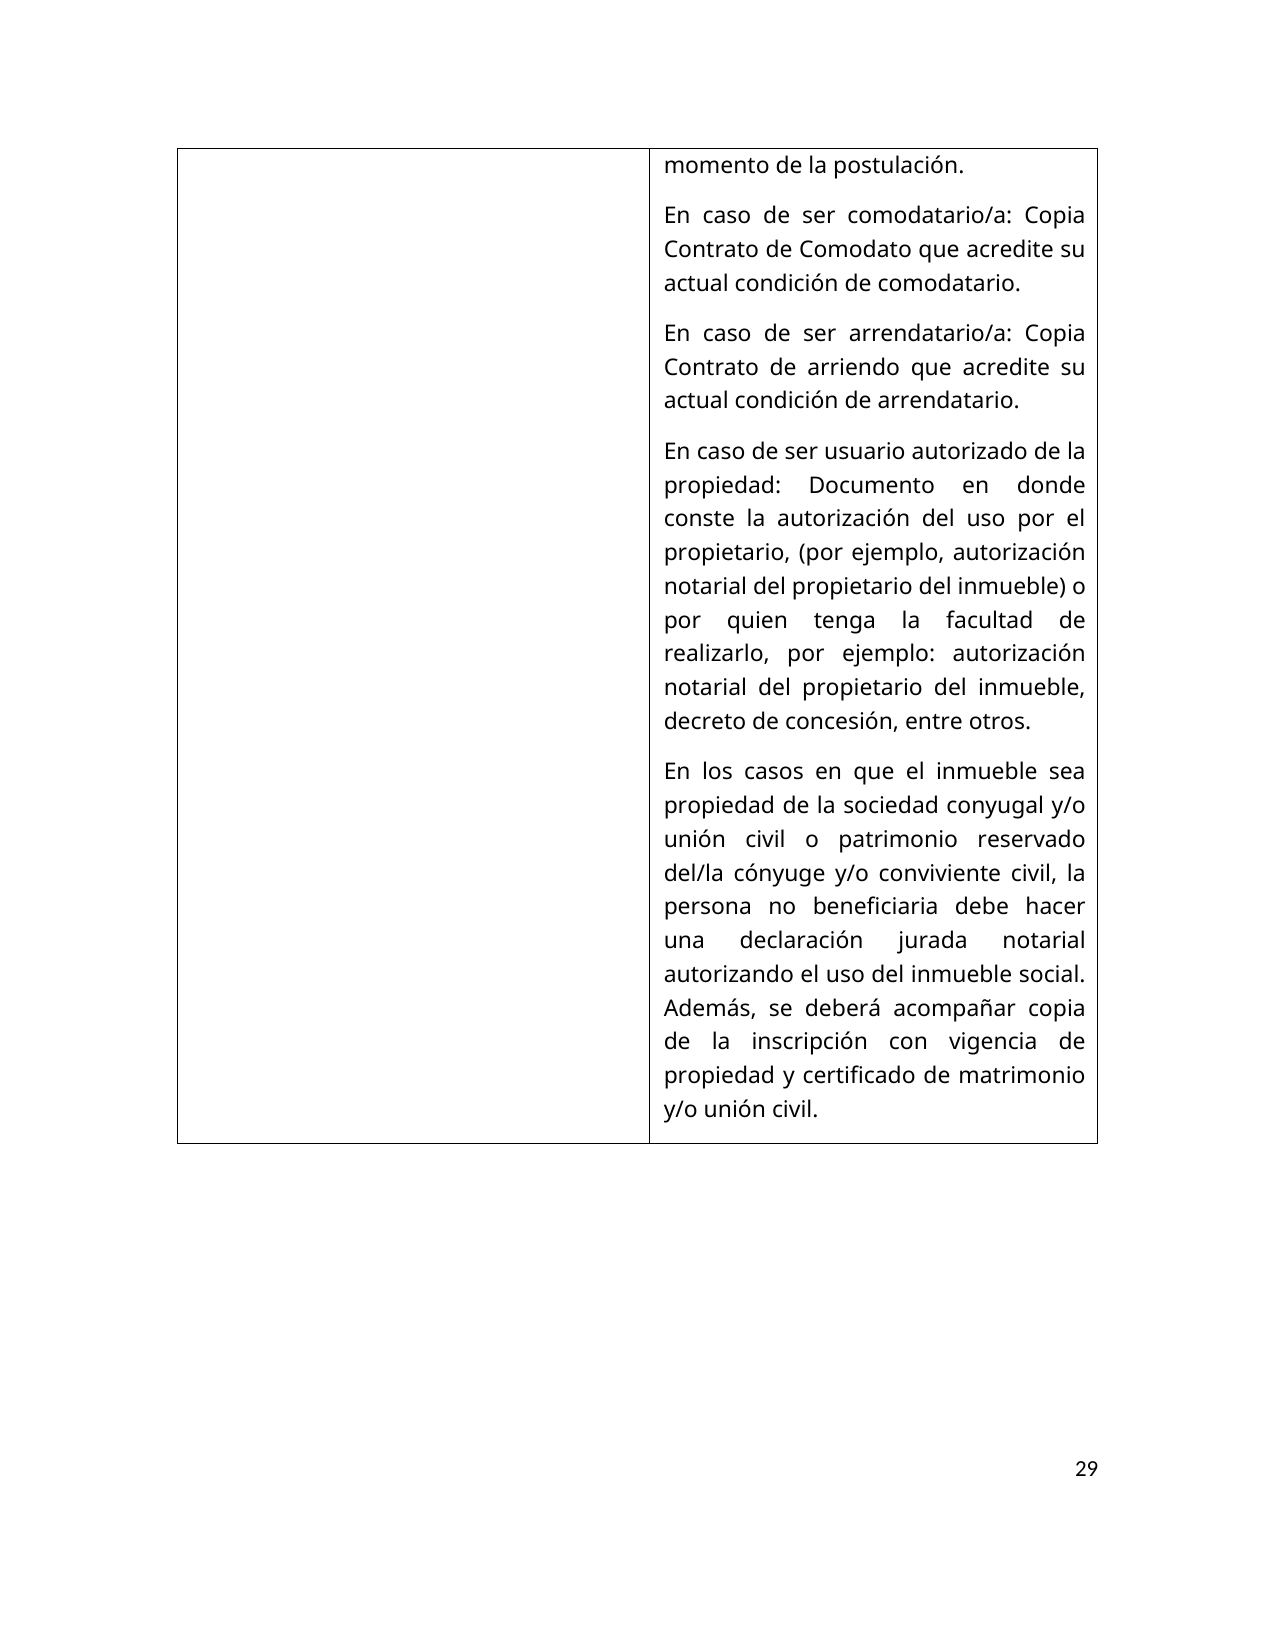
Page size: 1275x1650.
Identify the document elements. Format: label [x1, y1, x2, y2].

table_cell [178, 149, 649, 1143]
table_cell [650, 149, 1097, 1143]
